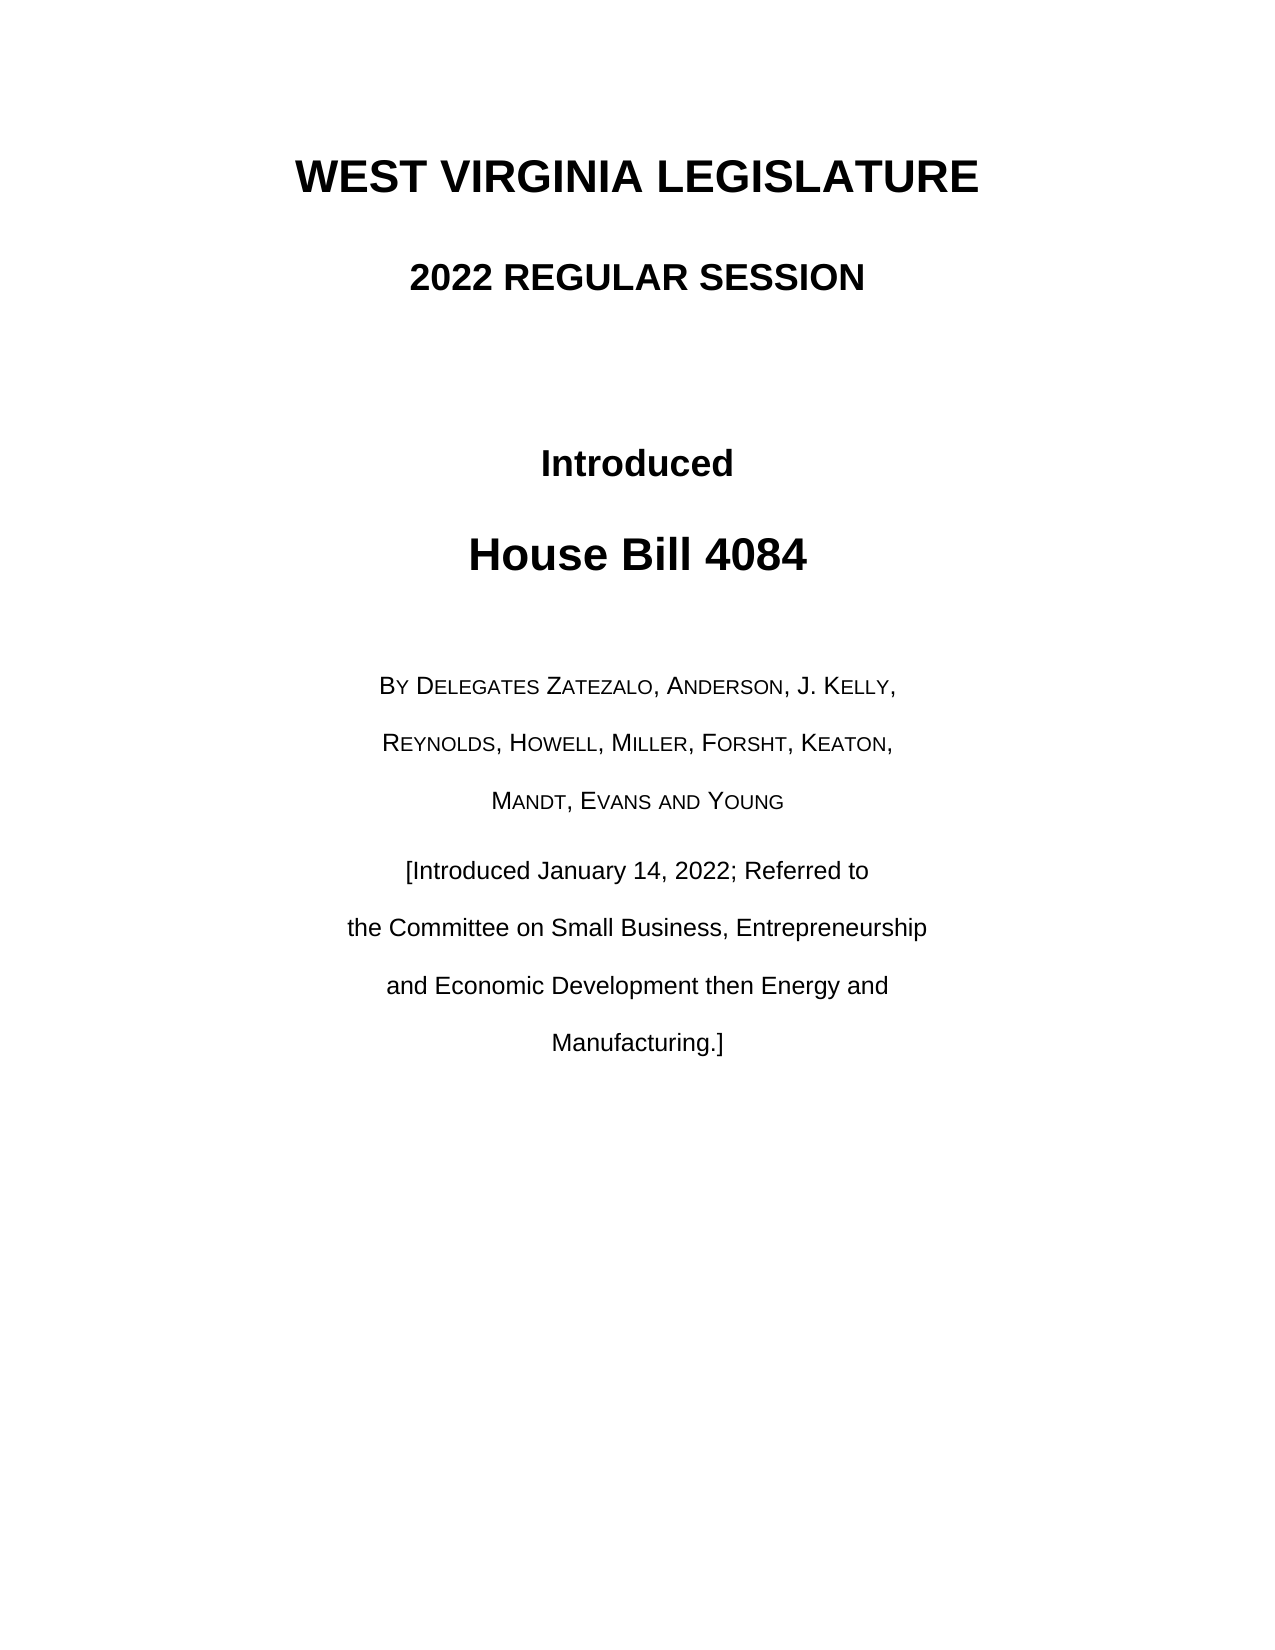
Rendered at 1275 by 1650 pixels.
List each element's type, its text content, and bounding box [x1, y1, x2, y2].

title WEST VIRGINIA LEGISLATURE [150, 150, 1125, 203]
text By Delegates Zatezalo, Anderson, J. Kelly, Reynolds, Howell, Miller, Forsht, Keaton, Mandt, Evans and Young [337, 671, 937, 814]
text the Committee on Small Business, Entrepreneurship and Economic Development then Energy and Manufacturing.] [337, 913, 937, 1057]
title Introduced [150, 442, 1125, 485]
text [Introduced January 14, 2022; Referred to [337, 856, 937, 884]
text House Bill 4084 [150, 528, 1125, 581]
title 2022 REGULAR SESSION [150, 255, 1125, 298]
